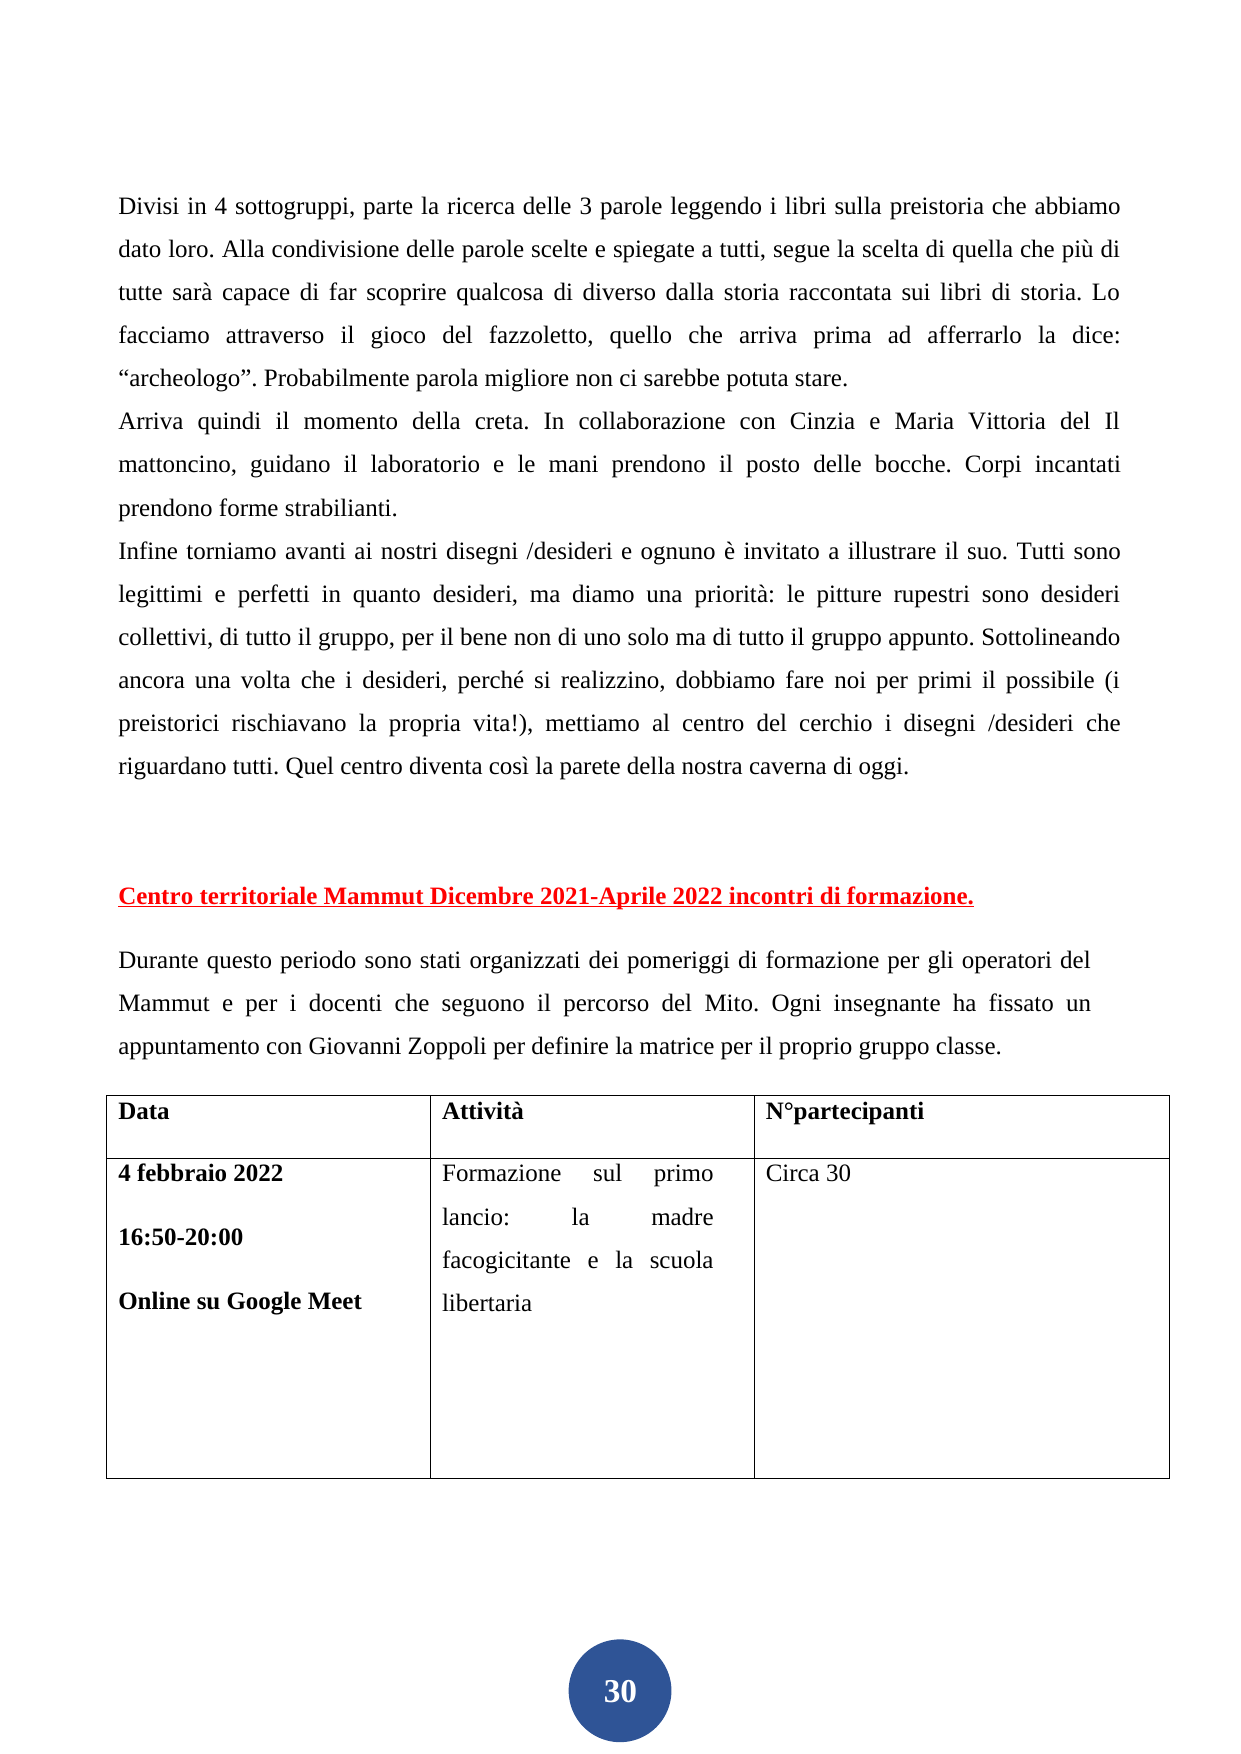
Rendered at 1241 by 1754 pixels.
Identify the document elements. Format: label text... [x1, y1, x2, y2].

table_cell 4 febbraio 2022 16:50-20:00 Online su Google Meet [107, 1159, 430, 1478]
text Durante questo periodo sono stati organizzati dei pomeriggi di formazione per gli operatori del Mammut e per i docenti che seguono il percorso del Mito. Ogni insegnante ha fissato un appuntamento con Giovanni Zoppoli per definire la matrice per il proprio gruppo classe. [118, 945, 1093, 1060]
text Centro territoriale Mammut Dicembre 2021-Aprile 2022 incontri di formazione. [118, 881, 1093, 909]
text Infine torniamo avanti ai nostri disegni /desideri e ognuno è invitato a illustrare il suo. Tutti sono legittimi e perfetti in quanto desideri, ma diamo una priorità: le pitture rupestri sono desideri collettivi, di tutto il gruppo, per il bene non di uno solo ma di tutto il gruppo appunto. Sottolineando ancora una volta che i desideri, perché si realizzino, dobbiamo fare noi per primi il possibile (i preistorici rischiavano la propria vita!), mettiamo al centro del cerchio i disegni /desideri che riguardano tutti. Quel centro diventa così la parete della nostra caverna di oggi. [118, 536, 1122, 780]
text Arriva quindi il momento della creta. In collaborazione con Cinzia e Maria Vittoria del Il mattoncino, guidano il laboratorio e le mani prendono il posto delle bocche. Corpi incantati prendono forme strabilianti. [118, 406, 1122, 521]
table_header Data [107, 1096, 430, 1157]
table_cell Formazione sul primo lancio: la madre facogicitante e la scuola libertaria [431, 1159, 754, 1478]
table_header N°partecipanti [755, 1096, 1169, 1157]
text Divisi in 4 sottogruppi, parte la ricerca delle 3 parole leggendo i libri sulla preistoria che abbiamo dato loro. Alla condivisione delle parole scelte e spiegate a tutti, segue la scelta di quella che più di tutte sarà capace di far scoprire qualcosa di diverso dalla storia raccontata sui libri di storia. Lo facciamo attraverso il gioco del fazzoletto, quello che arriva prima ad afferrarlo la dice: “archeologo”. Probabilmente parola migliore non ci sarebbe potuta stare. [118, 191, 1122, 392]
table_header Attività [431, 1096, 754, 1157]
table_cell Circa 30 [755, 1159, 1169, 1478]
